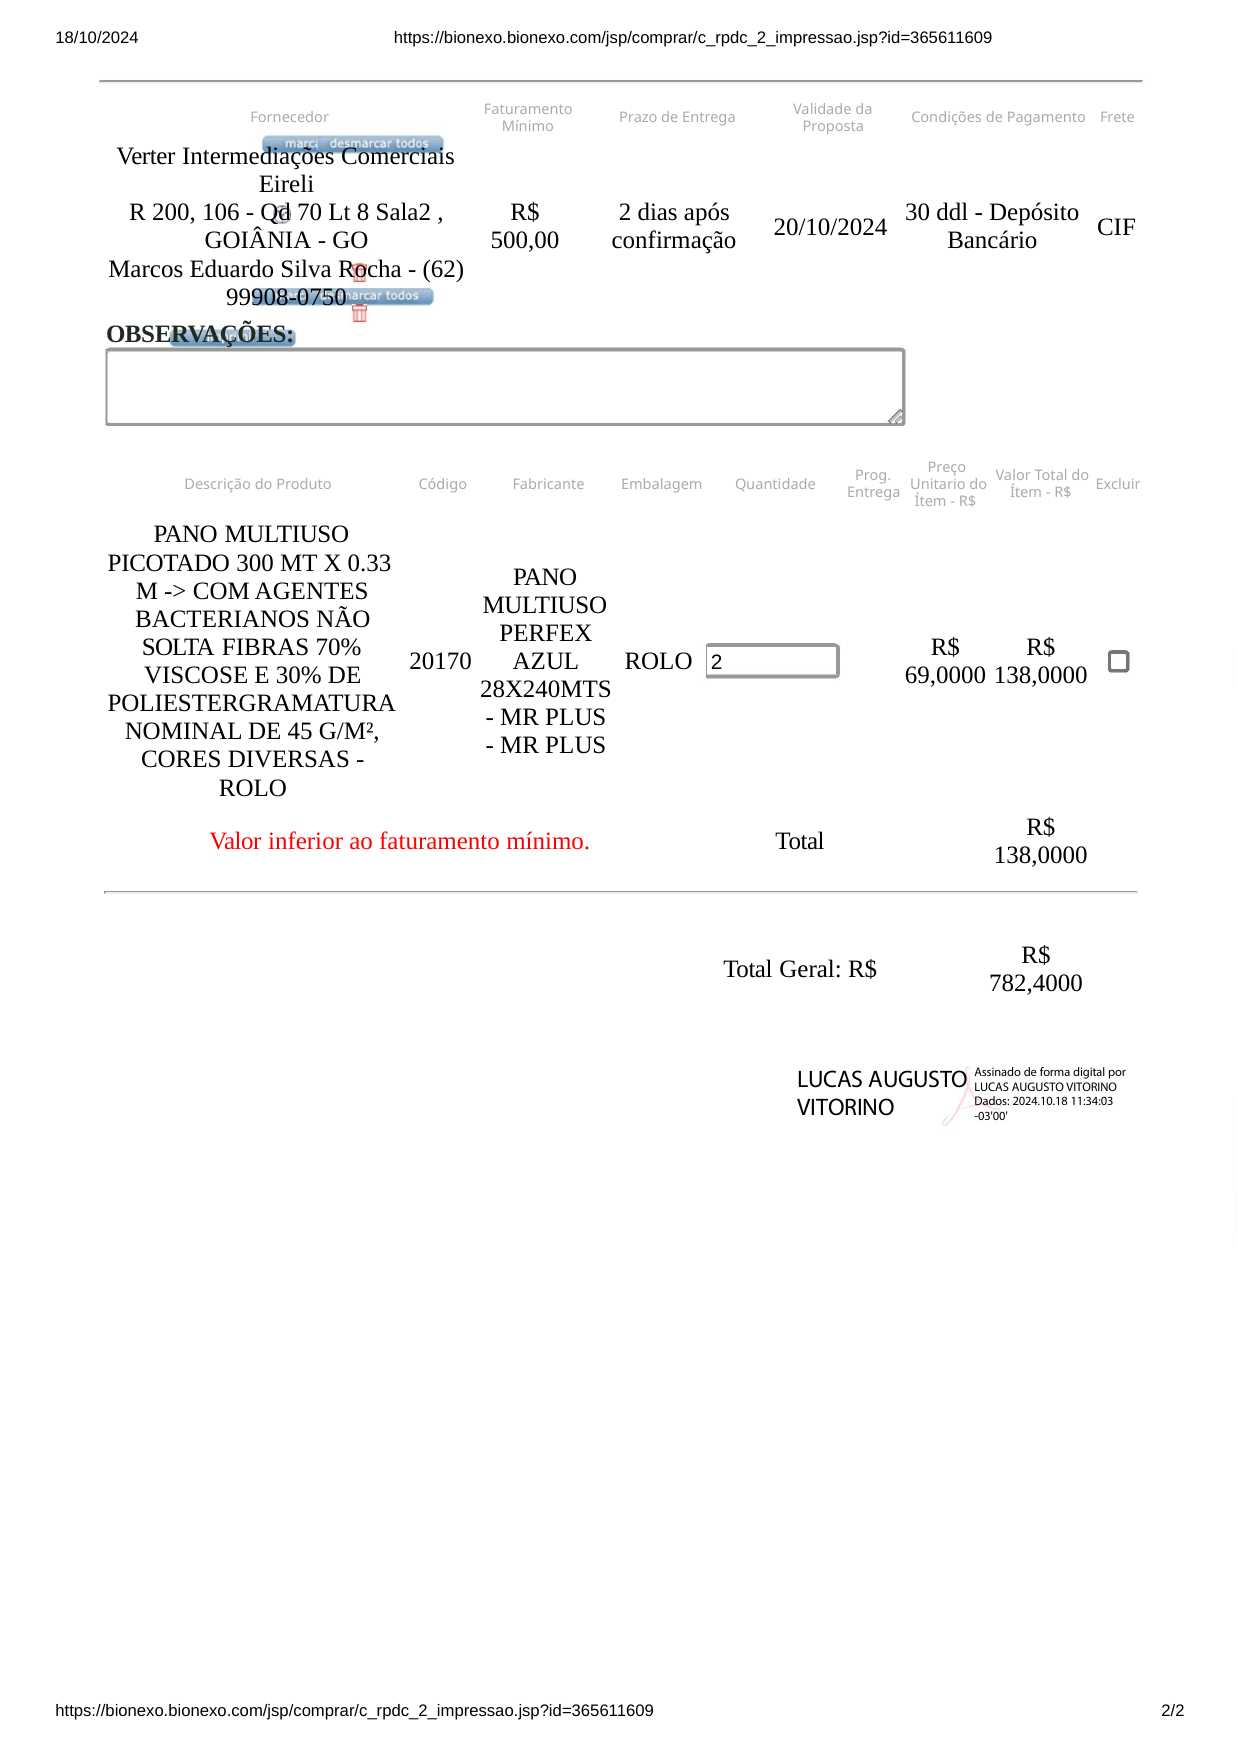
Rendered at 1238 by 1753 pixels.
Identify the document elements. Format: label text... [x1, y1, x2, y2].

text R$ [510, 199, 584, 226]
text - [485, 704, 500, 731]
text OBSERVAÇÕES: [106, 321, 328, 348]
text LUCAS AUGUSTO VITORINO [974, 1079, 1148, 1094]
text CIF [1097, 213, 1161, 241]
text Condições de Pagamento [911, 108, 1097, 126]
text LUCAS AUGUSTO [797, 1065, 974, 1093]
text MR PLUS [500, 704, 631, 731]
text PANO [513, 563, 637, 591]
text Código [418, 475, 484, 493]
text AZUL [512, 647, 624, 675]
text Validade da [793, 100, 889, 118]
text confirmação [611, 227, 761, 254]
text 1 [994, 841, 1031, 869]
text 8/10/2024 [64, 29, 163, 47]
text 30 ddl - Depósito [905, 199, 1104, 226]
text Total [775, 827, 853, 855]
text BACTERIANOS NÃO [135, 605, 426, 633]
text SOLTA FIBRAS 70% [142, 633, 426, 661]
text 9908-0750 [238, 283, 372, 311]
text https://bionexo.bionexo.com/jsp/comprar/c_rpdc_2_impressao.jsp?id=365611609 [394, 29, 1018, 47]
text Valor Total do [995, 466, 1108, 483]
text Embalagem [621, 475, 718, 493]
text M -> COM AGENTES [136, 577, 426, 605]
text Verter Intermediações Comerciais [116, 142, 481, 170]
text Ítem - R$ [914, 493, 1002, 510]
text NOMINAL DE 45 G/M², [124, 718, 426, 745]
text 82,4000 [1026, 969, 1108, 997]
text R$ [931, 633, 985, 661]
text Unitario do [918, 476, 1002, 493]
text Excluir [1095, 475, 1159, 493]
text VISCOSE E 30% DE [144, 661, 426, 689]
text POLIESTERGRAMATURA [107, 689, 426, 717]
text MULTIUSO [482, 591, 637, 619]
text Fornecedor [250, 108, 344, 126]
text 2 dias após [618, 199, 761, 226]
text - [485, 732, 500, 759]
text Dados: 2024.10.18 11:34:03 [974, 1094, 1148, 1109]
text 03'00' [978, 1109, 1027, 1123]
text ROLO 2 [624, 647, 747, 675]
text Fabricante [512, 475, 601, 493]
text 69,0000 138,0000 [904, 661, 1112, 689]
text 7 [989, 969, 1026, 997]
text Prazo de Entrega [619, 108, 751, 126]
text 2 [409, 647, 422, 675]
text MR PLUS [500, 732, 631, 759]
text Quantidade [735, 475, 831, 493]
text PERFEX [499, 619, 637, 647]
text Ítem - R$ [1010, 483, 1108, 501]
text R$ [1026, 633, 1080, 661]
text Total Geral: R$ [723, 955, 903, 983]
text 500,00 [490, 227, 584, 254]
text R$ [1021, 941, 1108, 969]
text Eireli [258, 171, 481, 198]
text 2 [773, 213, 786, 241]
text 0170 [422, 647, 497, 675]
text 2/2 [1161, 1702, 1209, 1720]
text Proposta [802, 118, 889, 135]
text Preço [927, 458, 1002, 476]
text PICOTADO 300 MT X 0.33 [107, 549, 426, 577]
text Frete [1100, 108, 1155, 126]
text Assinado de forma digital por [974, 1064, 1148, 1079]
text Mínimo [502, 118, 588, 135]
text Valor inferior ao faturamento mínimo. [209, 827, 617, 855]
text Entrega [847, 483, 918, 501]
text R 200, 106 - Qd 70 Lt 8 Sala2 , [129, 199, 469, 226]
text 38,0000 [1031, 841, 1112, 869]
text https://bionexo.bionexo.com/jsp/comprar/c_rpdc_2_impressao.jsp?id=365611609 [55, 1702, 680, 1720]
text Faturamento [484, 100, 588, 118]
text Prog. [855, 466, 918, 483]
text Marcos Eduardo Silva Rocha - (62) [108, 255, 489, 283]
text GOIÂNIA - GO [204, 227, 469, 254]
text ROLO [219, 774, 426, 802]
text Bancário [947, 227, 1104, 254]
text PANO MULTIUSO [153, 521, 426, 548]
picture [0, 0, 1238, 1753]
text 0/10/2024 [786, 213, 912, 241]
text R$ [1026, 813, 1112, 841]
text VITORINO [797, 1093, 974, 1121]
text CORES DIVERSAS - [141, 746, 426, 773]
text Descrição do Produto [184, 475, 343, 493]
text 8X240MTS [492, 676, 637, 703]
